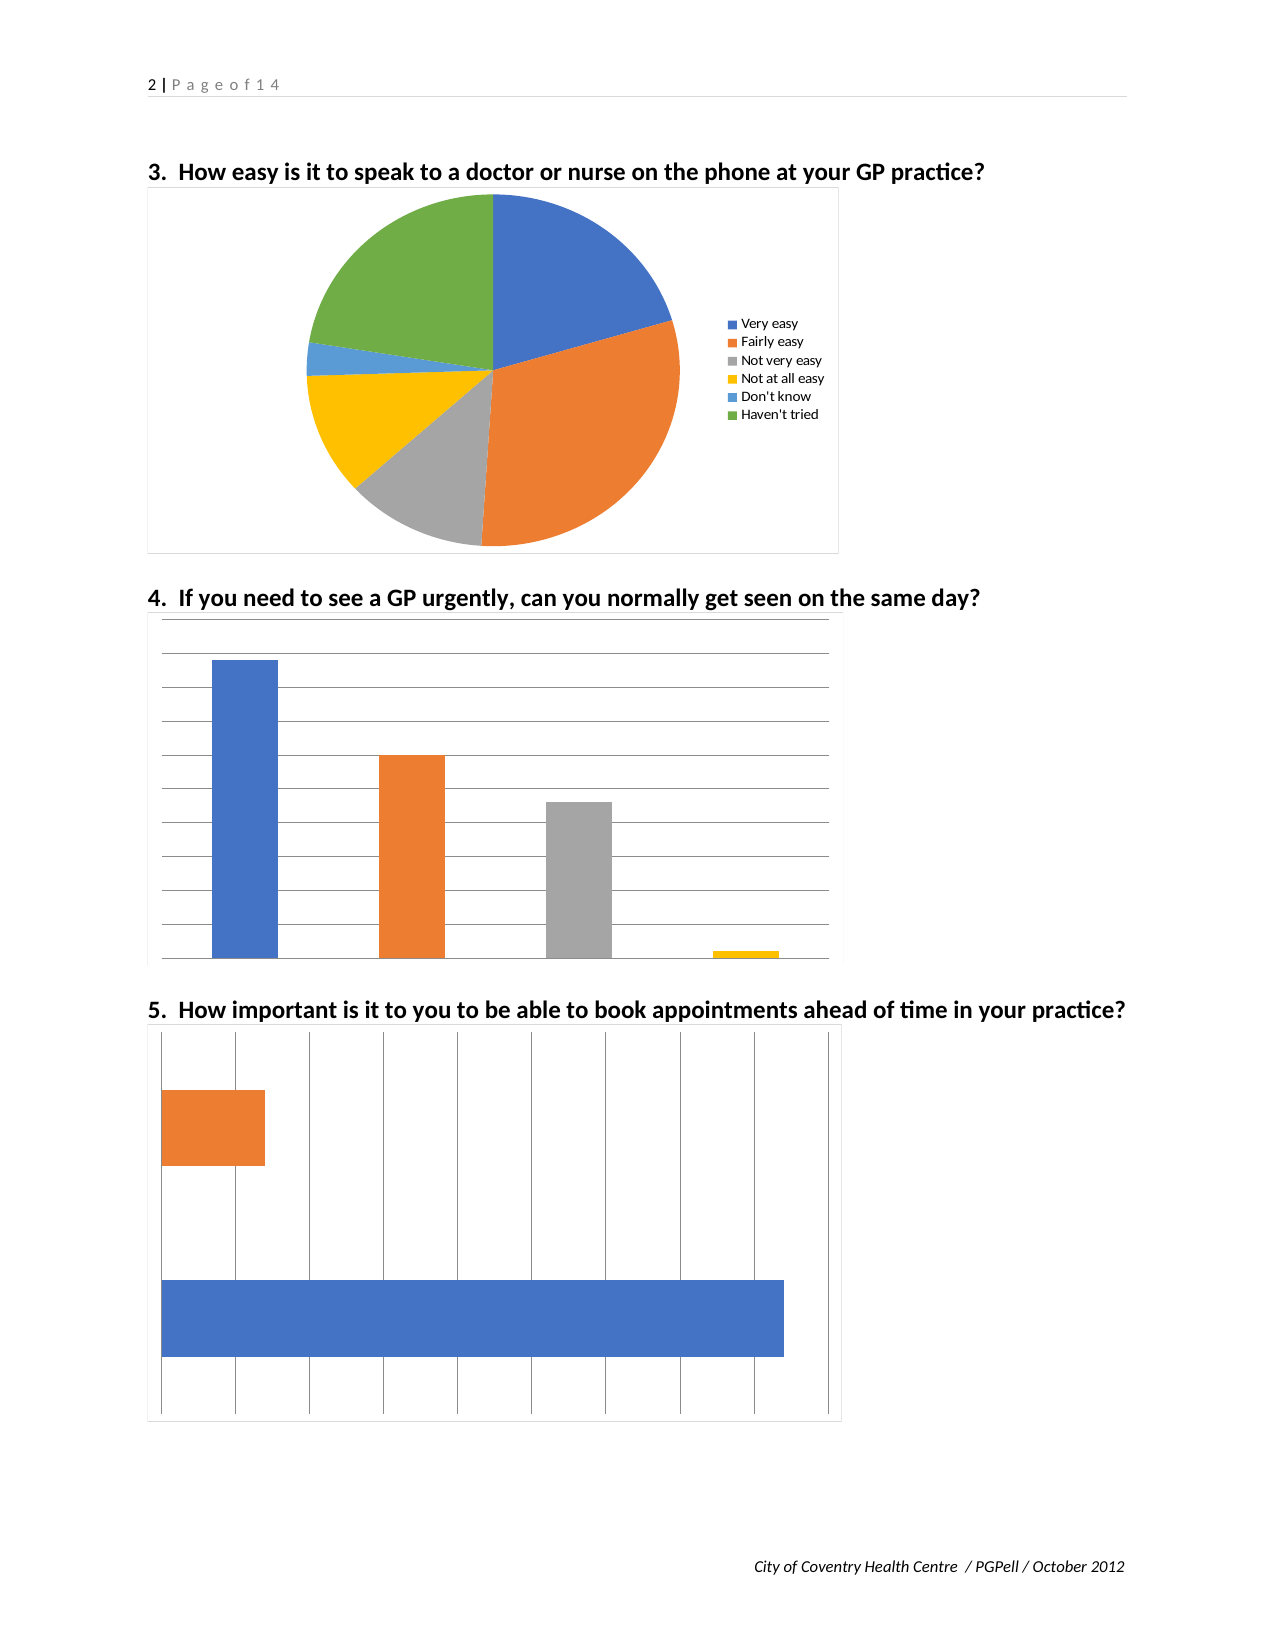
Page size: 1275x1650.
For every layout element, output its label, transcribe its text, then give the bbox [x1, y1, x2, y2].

text 3. How easy is it to speak to a doctor or nurse on the phone at your GP practice? [148, 157, 1127, 187]
text 4. If you need to see a GP urgently, can you normally get seen on the same day? [148, 582, 1182, 613]
text 5. How important is it to you to be able to book appointments ahead of time in your practice? [148, 994, 1162, 1024]
